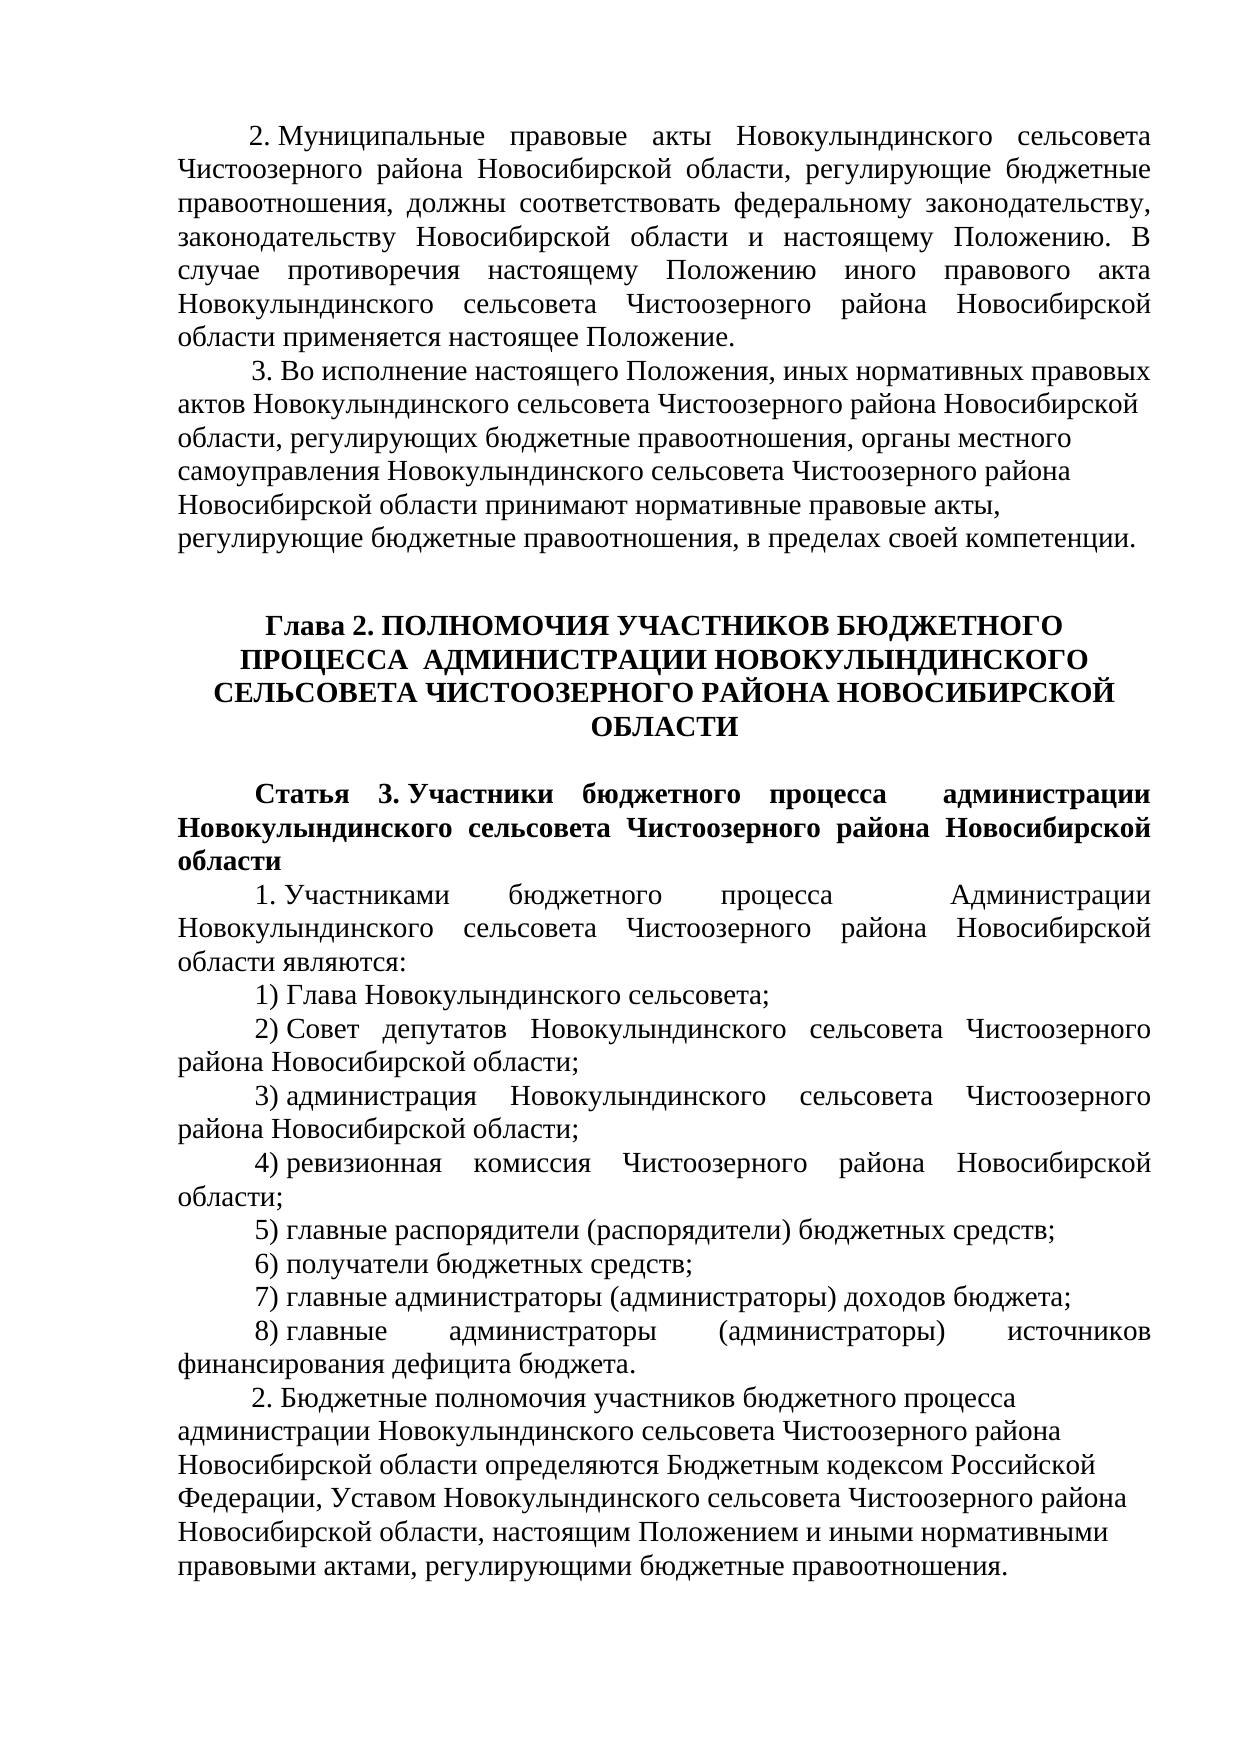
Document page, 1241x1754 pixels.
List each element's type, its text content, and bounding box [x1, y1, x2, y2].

text 1) Глава Новокулындинского сельсовета; [177, 977, 1152, 1011]
text 2. Бюджетные полномочия участников бюджетного процесса администрации Новокулындинского сельсовета Чистоозерного района Новосибирской области определяются Бюджетным кодексом Российской Федерации, Уставом Новокулындинского сельсовета Чистоозерного района Новосибирской области, настоящим Положением и иными нормативными правовыми актами, регулирующими бюджетные правоотношения. [177, 1380, 1152, 1581]
text Статья 3. Участники бюджетного процесса администрации Новокулындинского сельсовета Чистоозерного района Новосибирской области [177, 776, 1152, 877]
text 7) главные администраторы (администраторы) доходов бюджета; [177, 1279, 1152, 1313]
text 5) главные распорядители (распорядители) бюджетных средств; [177, 1212, 1152, 1246]
text 3. Во исполнение настоящего Положения, иных нормативных правовых актов Новокулындинского сельсовета Чистоозерного района Новосибирской области, регулирующих бюджетные правоотношения, органы местного самоуправления Новокулындинского сельсовета Чистоозерного района Новосибирской области принимают нормативные правовые акты, регулирующие бюджетные правоотношения, в пределах своей компетенции. [177, 353, 1152, 554]
title ПРОЦЕССА АДМИНИСТРАЦИИ НОВОКУЛЫНДИНСКОГО СЕЛЬСОВЕТА ЧИСТООЗЕРНОГО РАЙОНА НОВОСИБИРСКОЙ ОБЛАСТИ [177, 642, 1152, 743]
text 3) администрация Новокулындинского сельсовета Чистоозерного района Новосибирской области; [177, 1078, 1152, 1145]
text 2. Муниципальные правовые акты Новокулындинского сельсовета Чистоозерного района Новосибирской области, регулирующие бюджетные правоотношения, должны соответствовать федеральному законодательству, законодательству Новосибирской области и настоящему Положению. В случае противоречия настоящему Положению иного правового акта Новокулындинского сельсовета Чистоозерного района Новосибирской области применяется настоящее Положение. [177, 118, 1152, 353]
text 1. Участниками бюджетного процесса Администрации Новокулындинского сельсовета Чистоозерного района Новосибирской области являются: [177, 877, 1152, 977]
text 4) ревизионная комиссия Чистоозерного района Новосибирской области; [177, 1145, 1152, 1212]
title Глава 2. ПОЛНОМОЧИЯ УЧАСТНИКОВ БЮДЖЕТНОГО [177, 608, 1152, 642]
text 6) получатели бюджетных средств; [177, 1246, 1152, 1279]
text 2) Совет депутатов Новокулындинского сельсовета Чистоозерного района Новосибирской области; [177, 1011, 1152, 1078]
text 8) главные администраторы (администраторы) источников финансирования дефицита бюджета. [177, 1313, 1152, 1380]
